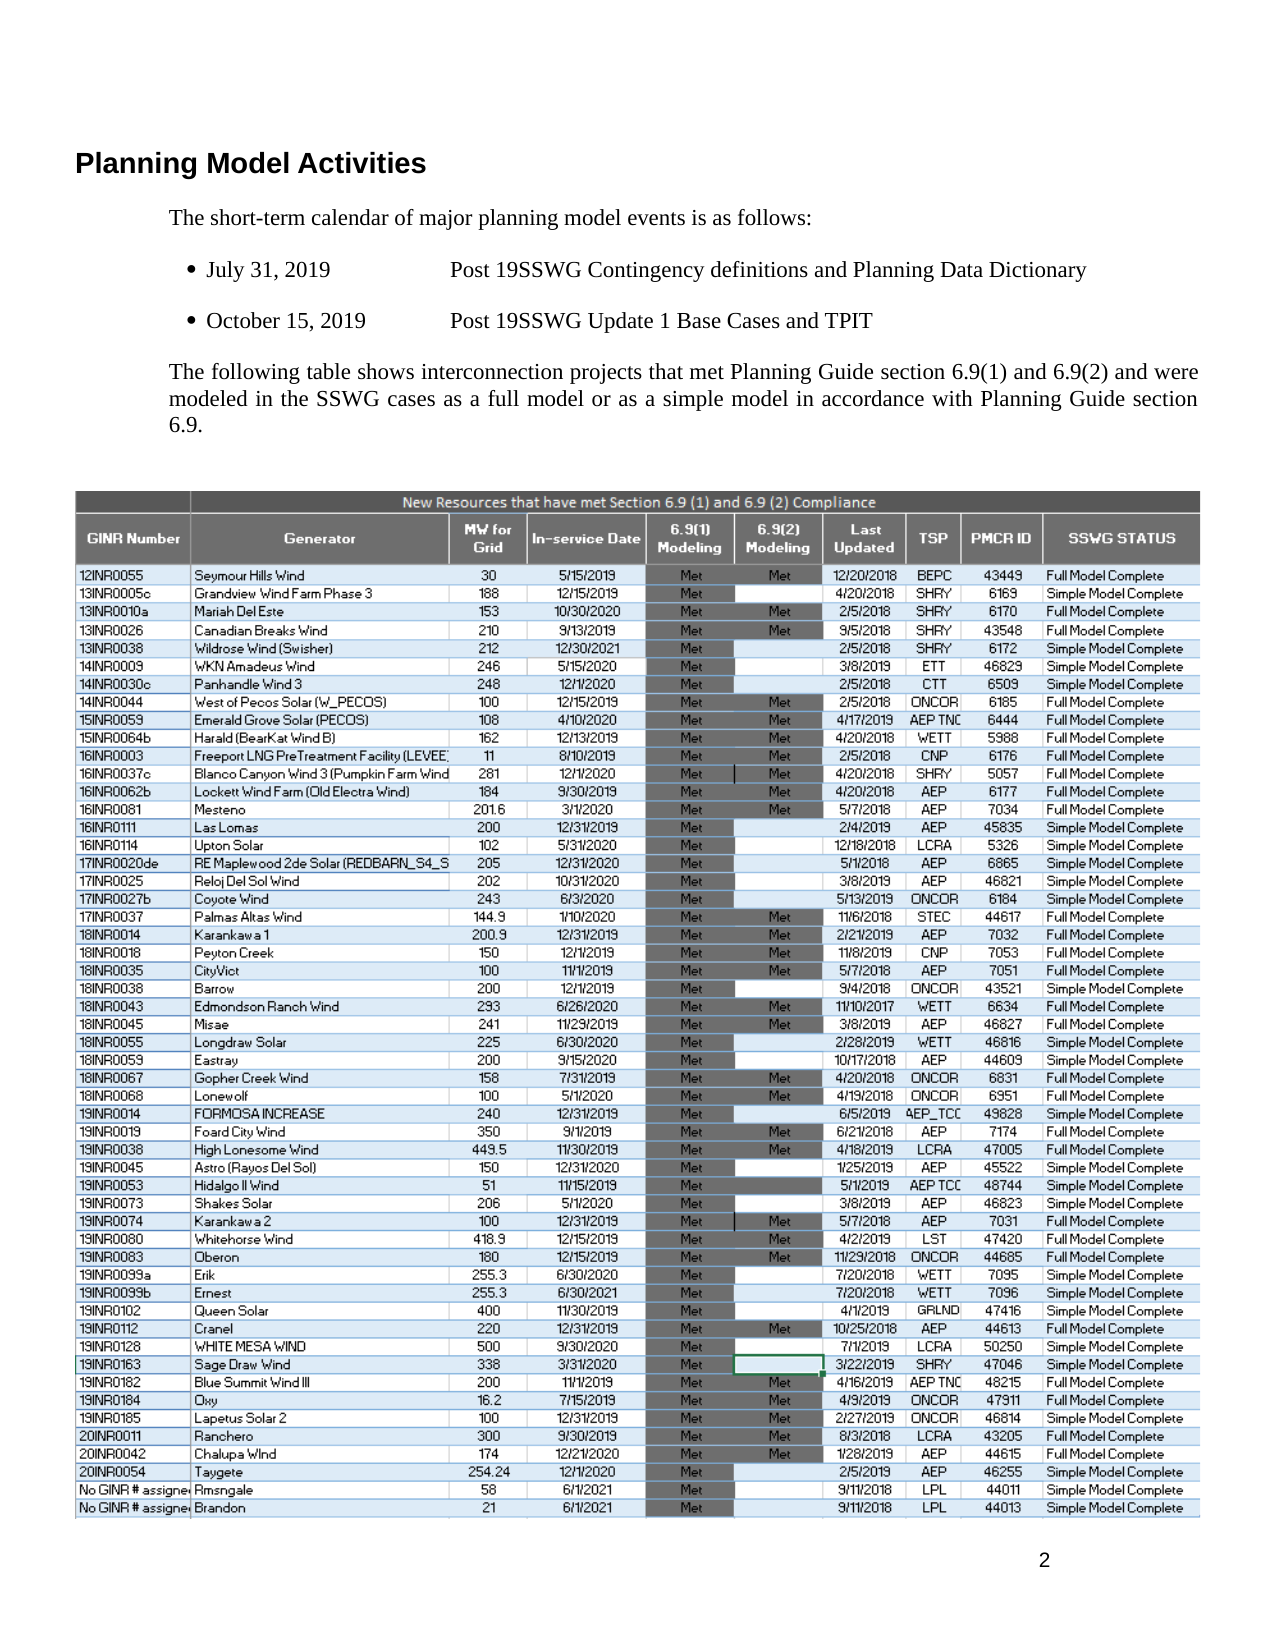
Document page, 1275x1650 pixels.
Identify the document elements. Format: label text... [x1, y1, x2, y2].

text The short-term calendar of major planning model events is as follows: [169, 204, 1200, 231]
text The following table shows interconnection projects that met Planning Guide section 6.9(1) and 6.9(2) and were modeled in the SSWG cases as a full model or as a simple model in accordance with Planning Guide section 6.9. [169, 358, 1200, 437]
subtitle Planning Model Activities [75, 146, 1200, 179]
picture [75, 491, 1200, 1519]
list October 15, 2019 Post 19SSWG Update 1 Base Cases and TPIT [187, 307, 1200, 333]
list July 31, 2019 Post 19SSWG Contingency definitions and Planning Data Dictionary [187, 256, 1200, 282]
